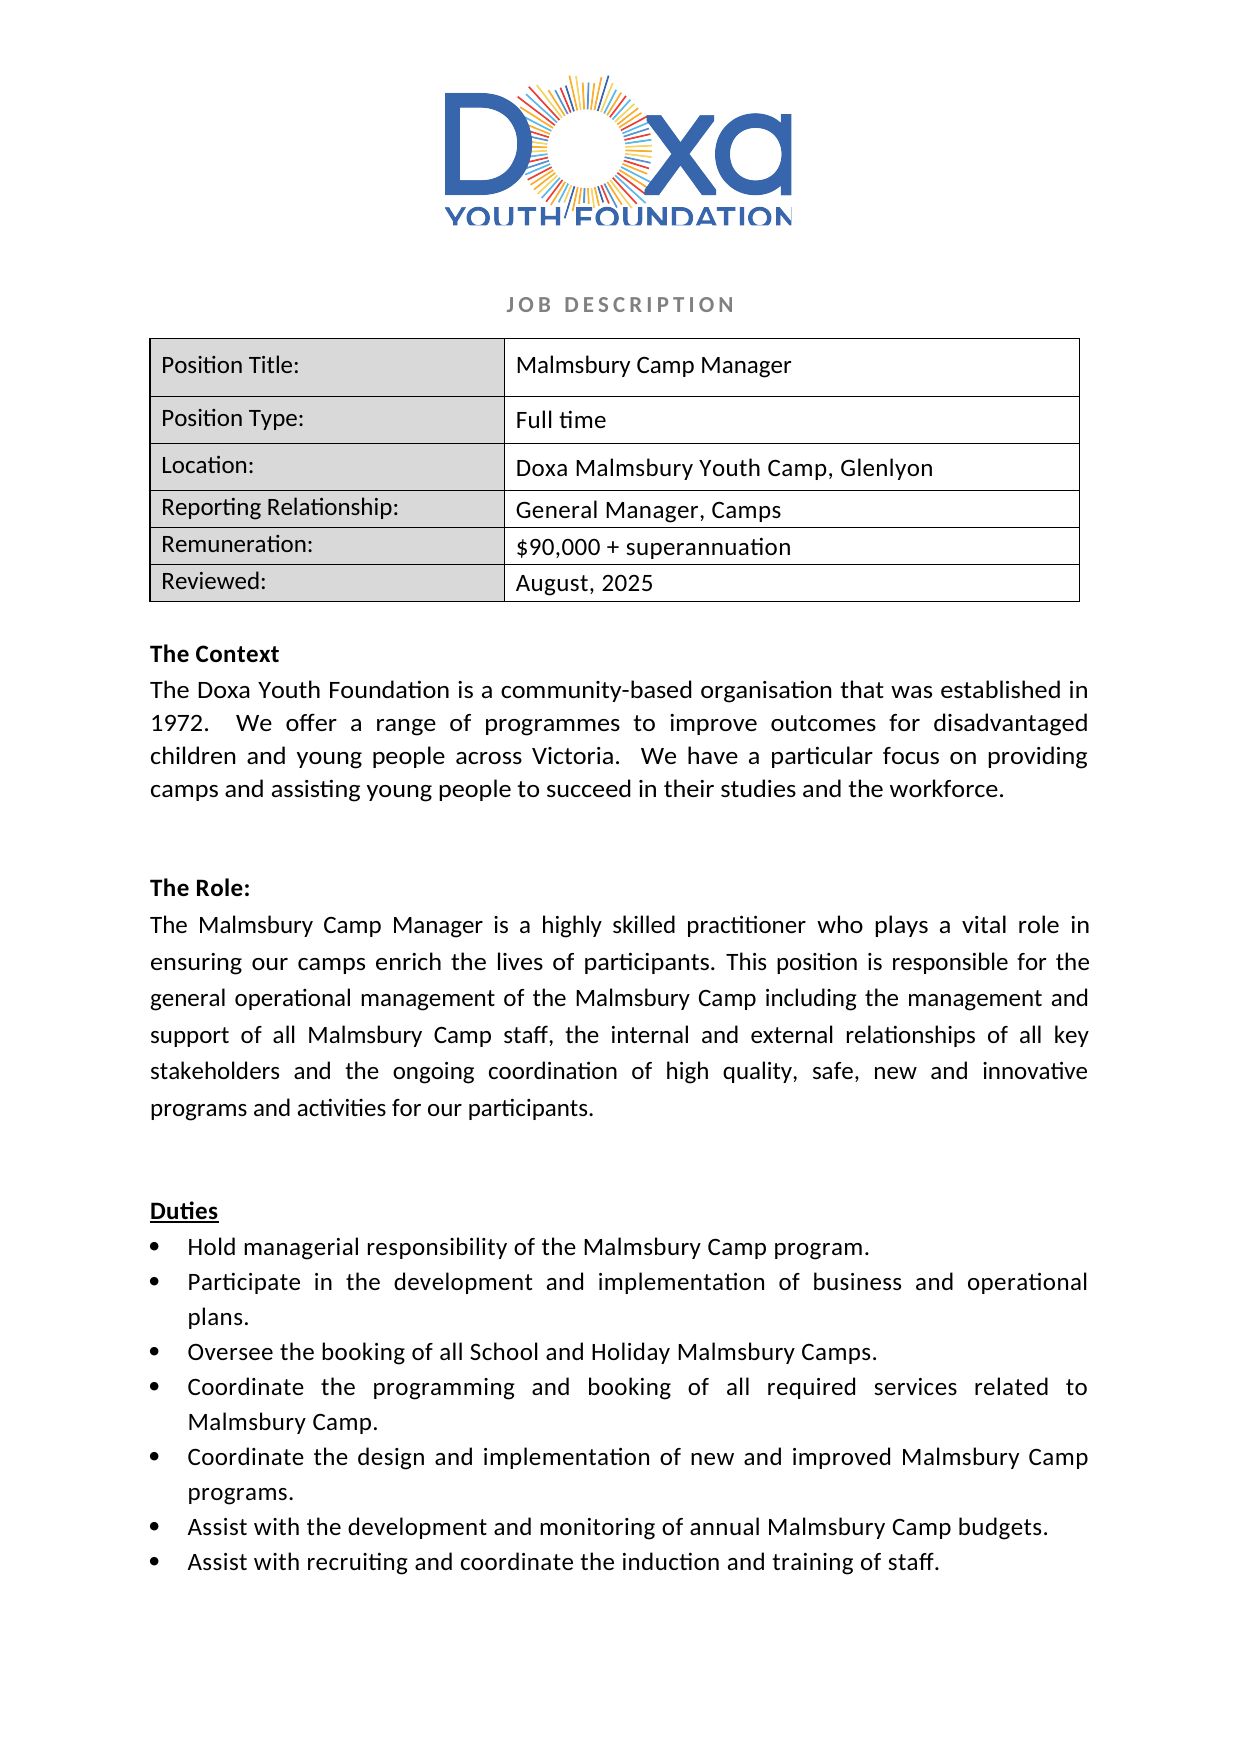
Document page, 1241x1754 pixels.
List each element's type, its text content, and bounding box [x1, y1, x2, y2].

table_header Position Title: [151, 339, 504, 396]
list Hold managerial responsibility of the Malmsbury Camp program. [150, 1231, 1090, 1262]
text JOB DESCRIPTION [150, 291, 1090, 319]
table_cell Remuneration: [151, 528, 504, 564]
table_cell August, 2025 [505, 565, 1079, 601]
table_header Malmsbury Camp Manager [505, 339, 1079, 396]
picture [444, 75, 792, 226]
text The Doxa Youth Foundation is a community-based organisation that was established in 1972. We offer a range of programmes to improve outcomes for disadvantaged children and young people across Victoria. We have a particular focus on providing camps and assisting young people to succeed in their studies and the workforce. [150, 675, 1090, 804]
table_cell $90,000 + superannuation [505, 528, 1079, 564]
table_cell Reporting Relationship: [151, 491, 504, 527]
text The Malmsbury Camp Manager is a highly skilled practitioner who plays a vital role in ensuring our camps enrich the lives of participants. This position is responsible for the general operational management of the Malmsbury Camp including the management and support of all Malmsbury Camp staff, the internal and external relationships of all key stakeholders and the ongoing coordination of high quality, safe, new and innovative programs and activities for our participants. [150, 909, 1090, 1122]
text The Role: [150, 873, 1090, 903]
list Assist with the development and monitoring of annual Malmsbury Camp budgets. [150, 1511, 1090, 1542]
list Assist with recruiting and coordinate the induction and training of staff. [150, 1546, 1090, 1577]
table_cell Doxa Malmsbury Youth Camp, Glenlyon [505, 444, 1079, 490]
list Coordinate the design and implementation of new and improved Malmsbury Camp programs. [150, 1441, 1090, 1507]
text Duties [150, 1195, 1090, 1225]
table_cell Position Type: [151, 397, 504, 443]
list Participate in the development and implementation of business and operational plans. [150, 1266, 1090, 1332]
table_cell Full time [505, 397, 1079, 443]
text The Context [150, 638, 1090, 669]
table_cell Location: [151, 444, 504, 490]
table_cell Reviewed: [151, 565, 504, 601]
list Oversee the booking of all School and Holiday Malmsbury Camps. [150, 1336, 1090, 1367]
list Coordinate the programming and booking of all required services related to Malmsbury Camp. [150, 1371, 1090, 1437]
table_cell General Manager, Camps [505, 491, 1079, 527]
